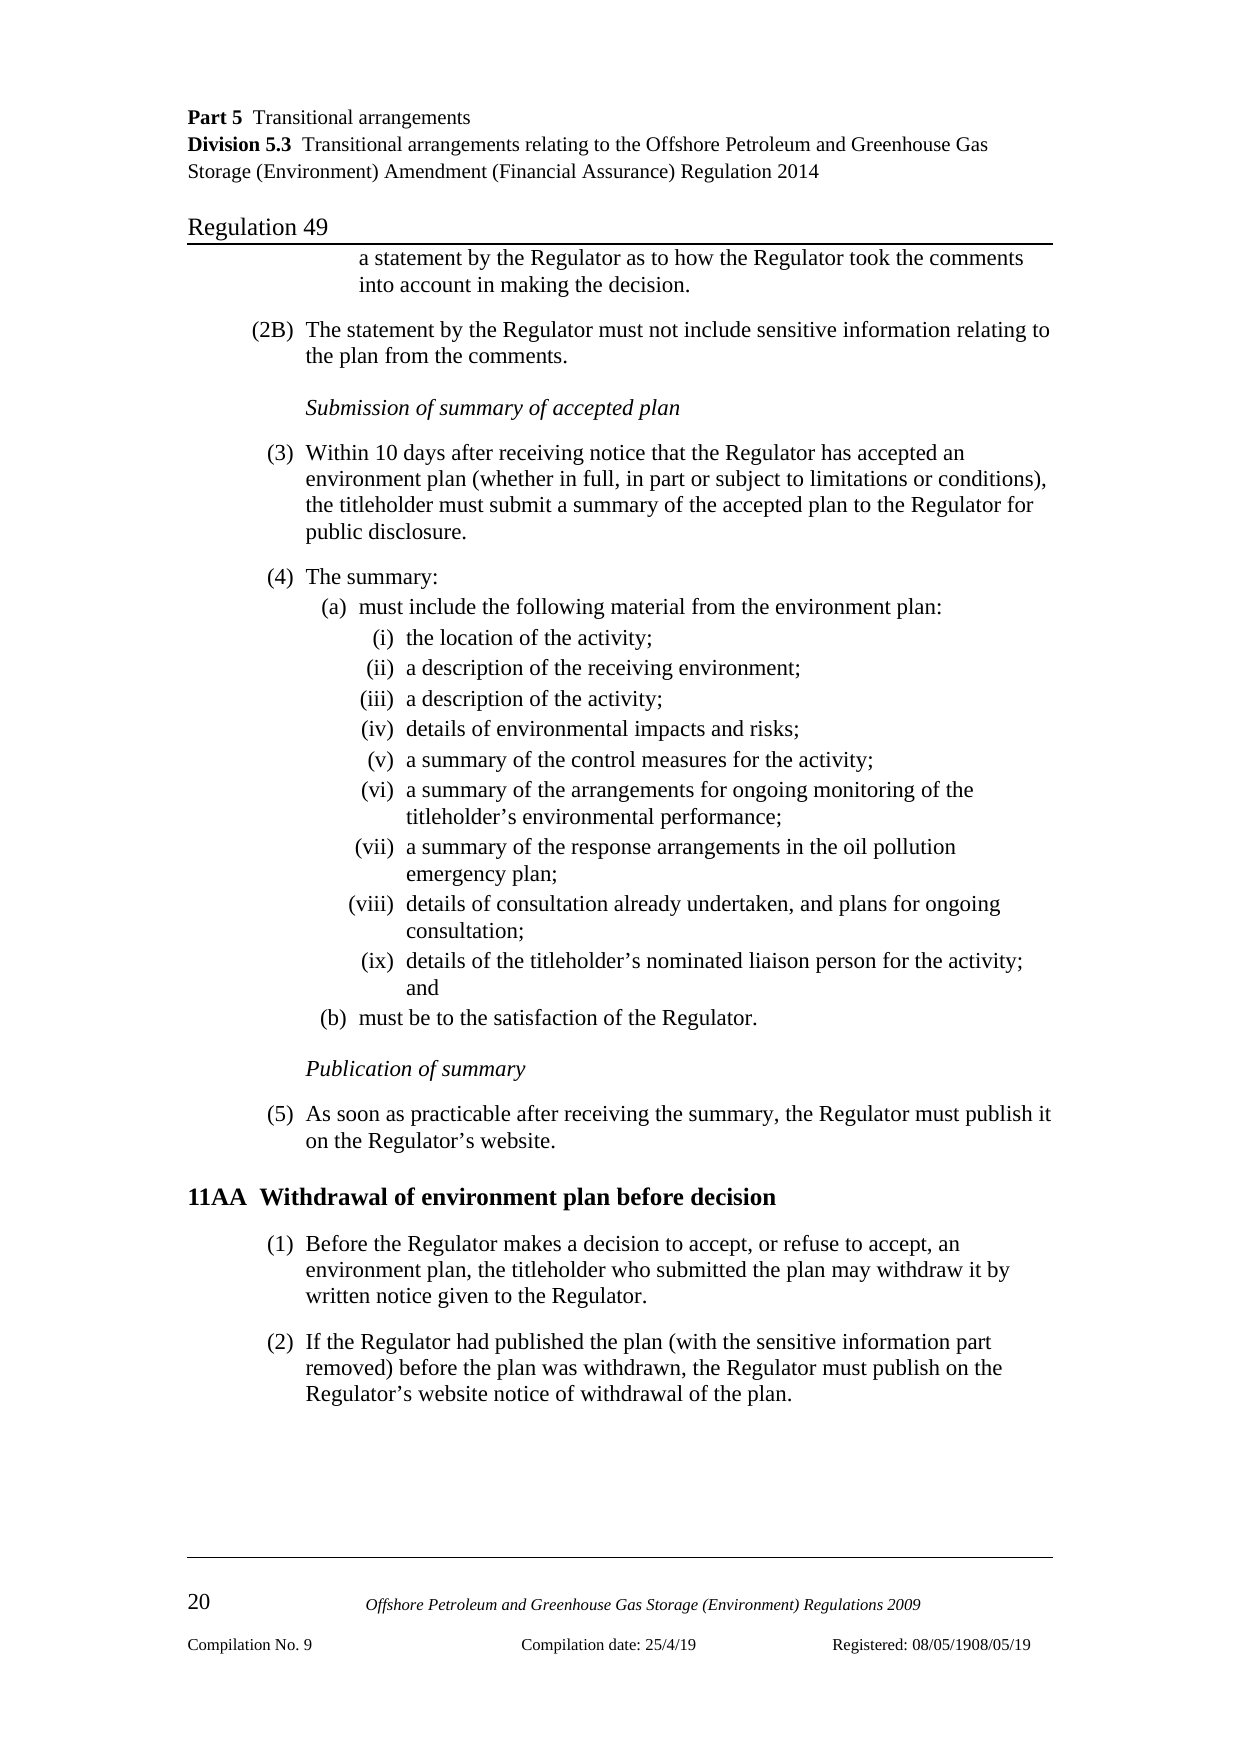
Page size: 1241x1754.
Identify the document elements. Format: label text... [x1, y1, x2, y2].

text (b) must be to the satisfaction of the Regulator. [187, 1004, 1053, 1030]
text (v) a summary of the control measures for the activity; [187, 746, 1053, 772]
text a statement by the Regulator as to how the Regulator took the comments into account in making the decision. [187, 245, 1053, 297]
text (iv) details of environmental impacts and risks; [187, 716, 1053, 742]
text (2B) The statement by the Regulator must not include sensitive information relating to the plan from the comments. [187, 316, 1053, 369]
text (i) the location of the activity; [187, 624, 1053, 650]
text 11AA Withdrawal of environment plan before decision [187, 1182, 1053, 1211]
text (1) Before the Regulator makes a decision to accept, or refuse to accept, an environment plan, the titleholder who submitted the plan may withdraw it by written notice given to the Regulator. [187, 1230, 1053, 1309]
text (4) The summary: [187, 563, 1053, 589]
text Publication of summary [305, 1055, 1053, 1082]
text (3) Within 10 days after receiving notice that the Regulator has accepted an environment plan (whether in full, in part or subject to limitations or conditions), the titleholder must submit a summary of the accepted plan to the Regulator for public disclosure. [187, 439, 1053, 544]
text (ix) details of the titleholder’s nominated liaison person for the activity; and [187, 947, 1053, 1000]
text Submission of summary of accepted plan [305, 394, 1053, 420]
text (ii) a description of the receiving environment; [187, 654, 1053, 681]
text (iii) a description of the activity; [187, 685, 1053, 711]
text (viii) details of consultation already undertaken, and plans for ongoing consultation; [187, 890, 1053, 943]
text (vi) a summary of the arrangements for ongoing monitoring of the titleholder’s environmental performance; [187, 777, 1053, 829]
text (5) As soon as practicable after receiving the summary, the Regulator must publish it on the Regulator’s website. [187, 1101, 1053, 1153]
text (a) must include the following material from the environment plan: [187, 593, 1053, 620]
text (2) If the Regulator had published the plan (with the sensitive information part removed) before the plan was withdrawn, the Regulator must publish on the Regulator’s website notice of withdrawal of the plan. [187, 1328, 1053, 1407]
text (vii) a summary of the response arrangements in the oil pollution emergency plan; [187, 833, 1053, 886]
